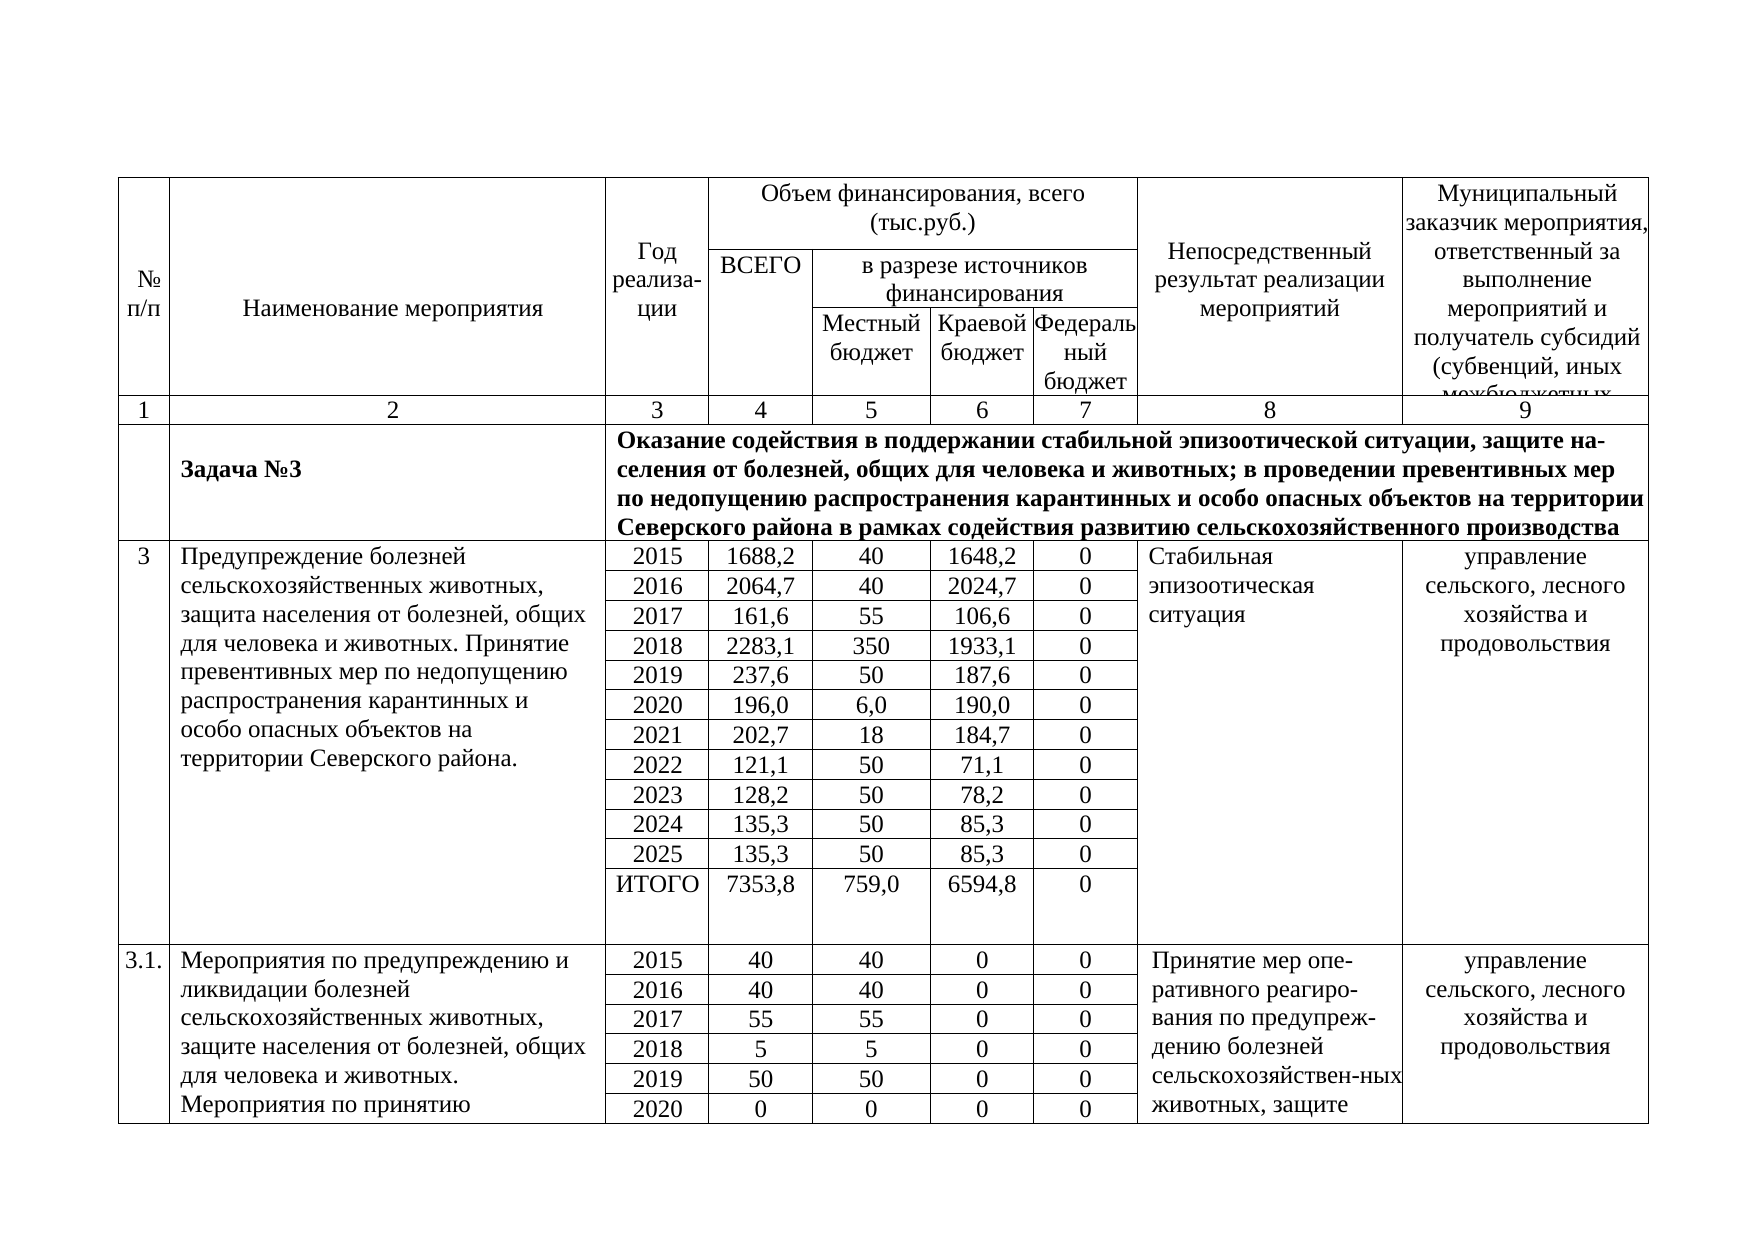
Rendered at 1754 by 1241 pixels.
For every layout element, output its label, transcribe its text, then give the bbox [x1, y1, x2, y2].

table_cell 7353,8 [709, 869, 812, 944]
table_cell 2019 [606, 1064, 708, 1093]
table_cell Предупреждение болезней сельскохозяйственных животных, защита населения от болезней, общих для человека и животных. Принятие превентивных мер по недопущению распространения карантинных и особо опасных объектов на территории Северского района. [170, 541, 605, 944]
table_cell 2016 [606, 975, 708, 1003]
table_cell 0 [1034, 720, 1137, 749]
table_cell 50 [813, 661, 930, 689]
table_header Год реализа-ции [606, 178, 708, 394]
table_cell 2018 [606, 1034, 708, 1063]
table_cell 1 [119, 396, 169, 424]
table_cell 50 [813, 810, 930, 838]
table_cell 2019 [606, 661, 708, 689]
table_cell 2018 [606, 631, 708, 659]
table_cell 71,1 [931, 750, 1033, 779]
table_cell ИТОГО [606, 869, 708, 944]
table_cell 0 [931, 975, 1033, 1003]
table_cell Федеральный бюджет [1034, 308, 1137, 394]
table_cell 121,1 [709, 750, 812, 779]
table_cell 0 [1034, 750, 1137, 779]
table_cell 6 [931, 396, 1033, 424]
table_cell управление сельского, лесного хозяйства и продовольствия [1403, 541, 1648, 944]
table_header Наименование мероприятия [170, 178, 605, 394]
table_cell 3.1. [119, 945, 169, 1123]
table_cell 202,7 [709, 720, 812, 749]
table_cell 135,3 [709, 810, 812, 838]
table_cell в разрезе источников финансирования [813, 250, 1137, 307]
table_cell 0 [709, 1094, 812, 1123]
table_cell [119, 425, 169, 540]
table_cell 759,0 [813, 869, 930, 944]
table_cell управление сельского, лесного хозяйства и продовольствия [1403, 945, 1648, 1123]
table_cell 0 [931, 1034, 1033, 1063]
table_cell 40 [813, 571, 930, 600]
table_cell 0 [1034, 601, 1137, 630]
table_cell 2021 [606, 720, 708, 749]
table_cell 2020 [606, 1094, 708, 1123]
table_cell Мероприятия по предупреждению и ликвидации болезней сельскохозяйственных животных, защите населения от болезней, общих для человека и животных. Мероприятия по принятию превентивных мер по недопущению распространения карантинных и особо опасных объектов на территории Северского района. (закупка товаров, работ и услуг для государственных (муниципальных) нужд) [170, 945, 605, 1123]
table_cell 55 [709, 1005, 812, 1033]
table_cell 50 [813, 750, 930, 779]
table_header Объем финансирования, всего (тыс.руб.) [709, 178, 1137, 249]
table_cell ВСЕГО [709, 250, 812, 394]
table_cell 106,6 [931, 601, 1033, 630]
table_cell 0 [931, 1064, 1033, 1093]
table_cell Задача №3 [170, 425, 605, 540]
table_cell Краевой бюджет [931, 308, 1033, 394]
table_cell 9 [1403, 396, 1648, 424]
table_cell 350 [813, 631, 930, 659]
table_cell 78,2 [931, 780, 1033, 808]
table_cell 40 [709, 945, 812, 974]
table_cell 6594,8 [931, 869, 1033, 944]
table_cell 2016 [606, 571, 708, 600]
table_cell 8 [1138, 396, 1402, 424]
table_cell 2025 [606, 839, 708, 868]
table_cell 2015 [606, 945, 708, 974]
table_cell Стабильная эпизоотическая ситуация [1138, 541, 1402, 944]
table_cell 40 [813, 975, 930, 1003]
table_cell 0 [813, 1094, 930, 1123]
table_cell 237,6 [709, 661, 812, 689]
table_cell 128,2 [709, 780, 812, 808]
table_cell 2017 [606, 601, 708, 630]
table_cell 50 [709, 1064, 812, 1093]
table_cell 0 [1034, 1005, 1137, 1033]
table_cell 40 [709, 975, 812, 1003]
table_cell 1648,2 [931, 541, 1033, 570]
table_cell 0 [1034, 631, 1137, 659]
table_cell 5 [813, 1034, 930, 1063]
table_cell Местный бюджет [813, 308, 930, 394]
table_cell 2064,7 [709, 571, 812, 600]
table_cell 0 [1034, 869, 1137, 944]
table_cell 2024 [606, 810, 708, 838]
table_cell 1688,2 [709, 541, 812, 570]
table_cell 0 [1034, 690, 1137, 719]
table_cell 6,0 [813, 690, 930, 719]
table_header № п/п [119, 178, 169, 394]
table_cell 0 [1034, 1064, 1137, 1093]
table_cell 0 [1034, 975, 1137, 1003]
table_header Непосредственный результат реализации мероприятий [1138, 178, 1402, 394]
table_cell 4 [709, 396, 812, 424]
table_cell 55 [813, 1005, 930, 1033]
table_cell 1933,1 [931, 631, 1033, 659]
table_cell Оказание содействия в поддержании стабильной эпизоотической ситуации, защите на-селения от болезней, общих для человека и животных; в проведении превентивных мер по недопущению распространения карантинных и особо опасных объектов на территории Северского района в рамках содействия развитию сельскохозяйственного производства [606, 425, 1648, 540]
table_cell 2283,1 [709, 631, 812, 659]
table_cell 187,6 [931, 661, 1033, 689]
table_cell 7 [1034, 396, 1137, 424]
table_cell 161,6 [709, 601, 812, 630]
table_cell 50 [813, 839, 930, 868]
table_cell Принятие мер опе-ративного реагиро-вания по предупреж-дению болезней сельскохозяйствен-ных животных, защите населения от болезней, общих для человека и животн-ых; по недопущению распространения карантинных и осо-бо опасных объектов на территории Северского района [1138, 945, 1402, 1123]
table_cell 50 [813, 1064, 930, 1093]
table_cell 0 [931, 1094, 1033, 1123]
table_cell 0 [931, 1005, 1033, 1033]
table_cell 2 [170, 396, 605, 424]
table_cell 85,3 [931, 810, 1033, 838]
table_cell 190,0 [931, 690, 1033, 719]
table_cell 2022 [606, 750, 708, 779]
table_cell 40 [813, 541, 930, 570]
table_cell 0 [931, 945, 1033, 974]
table_cell 40 [813, 945, 930, 974]
table_cell 5 [813, 396, 930, 424]
table_cell 0 [1034, 571, 1137, 600]
table_cell 0 [1034, 945, 1137, 974]
table_cell 184,7 [931, 720, 1033, 749]
table_cell 135,3 [709, 839, 812, 868]
table_header Муниципальный заказчик мероприятия, ответственный за выполнение мероприятий и получатель субсидий (субвенций, иных межбюджетных трансфертов) [1403, 178, 1648, 394]
table_cell 0 [1034, 661, 1137, 689]
table_cell 2015 [606, 541, 708, 570]
table_cell 55 [813, 601, 930, 630]
table_cell 2017 [606, 1005, 708, 1033]
table_cell 85,3 [931, 839, 1033, 868]
table_cell 18 [813, 720, 930, 749]
table_cell 3 [119, 541, 169, 944]
table_cell 2023 [606, 780, 708, 808]
table_cell 0 [1034, 1034, 1137, 1063]
table_cell 0 [1034, 810, 1137, 838]
table_cell 0 [1034, 541, 1137, 570]
table_cell 3 [606, 396, 708, 424]
table_cell 0 [1034, 839, 1137, 868]
table_cell 2024,7 [931, 571, 1033, 600]
table_cell 0 [1034, 1094, 1137, 1123]
table_cell 0 [1034, 780, 1137, 808]
table_cell 196,0 [709, 690, 812, 719]
table_cell 2020 [606, 690, 708, 719]
table_cell 50 [813, 780, 930, 808]
table_cell 5 [709, 1034, 812, 1063]
